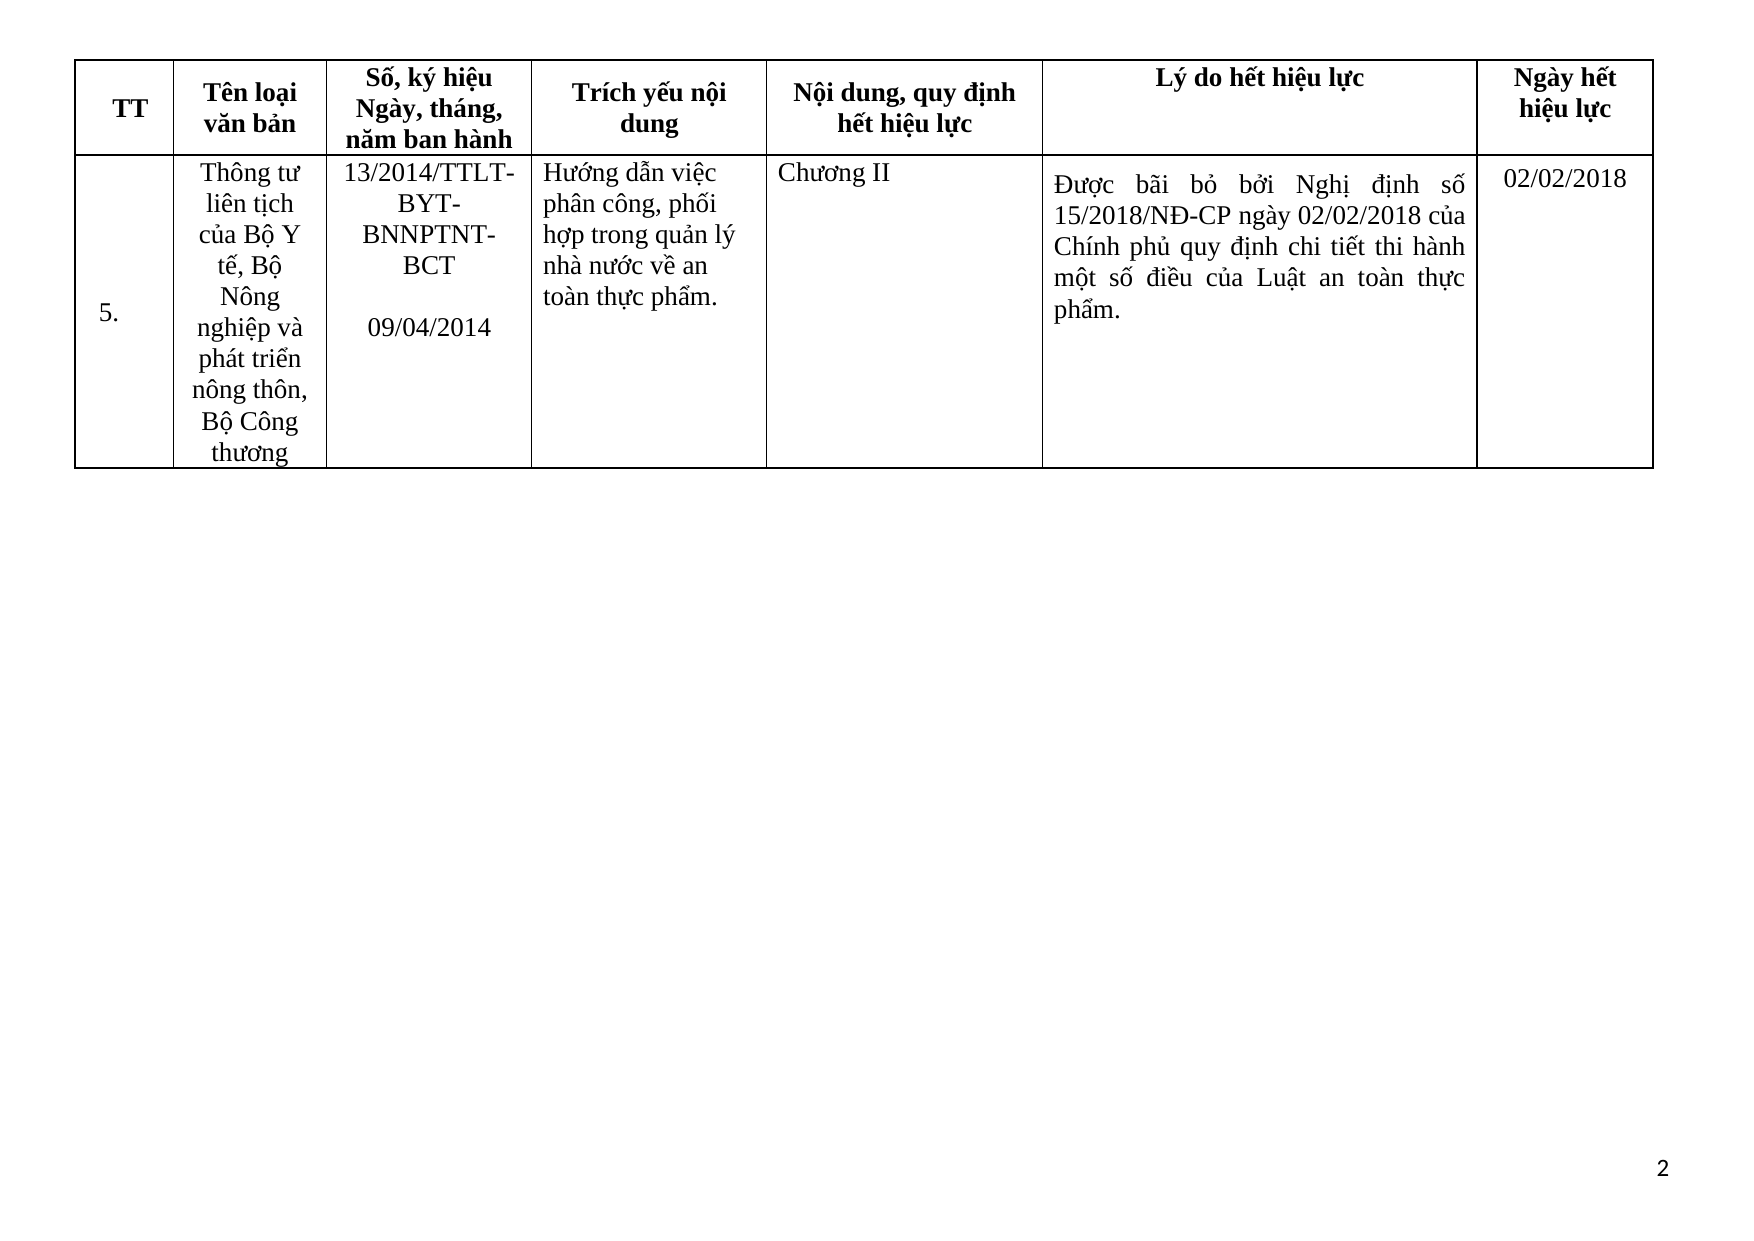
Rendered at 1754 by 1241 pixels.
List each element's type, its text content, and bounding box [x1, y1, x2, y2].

table_cell Được bãi bỏ bởi Nghị định số 15/2018/NĐ-CP ngày 02/02/2018 của Chính phủ quy định chi tiết thi hành một số điều của Luật an toàn thực phẩm. [1043, 156, 1476, 467]
table_cell Chương II [767, 156, 1042, 467]
table_cell 02/02/2018 [1478, 156, 1652, 467]
table_header TT [76, 61, 173, 154]
table_cell Thông tư liên tịch của Bộ Y tế, Bộ Nông nghiệp và phát triển nông thôn, Bộ Công thương [174, 156, 326, 467]
table_header Tên loại văn bản [174, 61, 326, 154]
table_header Trích yếu nội dung [532, 61, 766, 154]
table_cell Hướng dẫn việc phân công, phối hợp trong quản lý nhà nước về an toàn thực phẩm. [532, 156, 766, 467]
table_header Ngày hết hiệu lực [1478, 61, 1652, 154]
table_header Nội dung, quy định hết hiệu lực [767, 61, 1042, 154]
table_header Số, ký hiệu Ngày, tháng, năm ban hành [327, 61, 531, 154]
table_cell 13/2014/TTLT-BYT-BNNPTNT-BCT 09/04/2014 [327, 156, 531, 467]
table_header Lý do hết hiệu lực [1043, 61, 1476, 154]
table_cell [76, 156, 173, 467]
